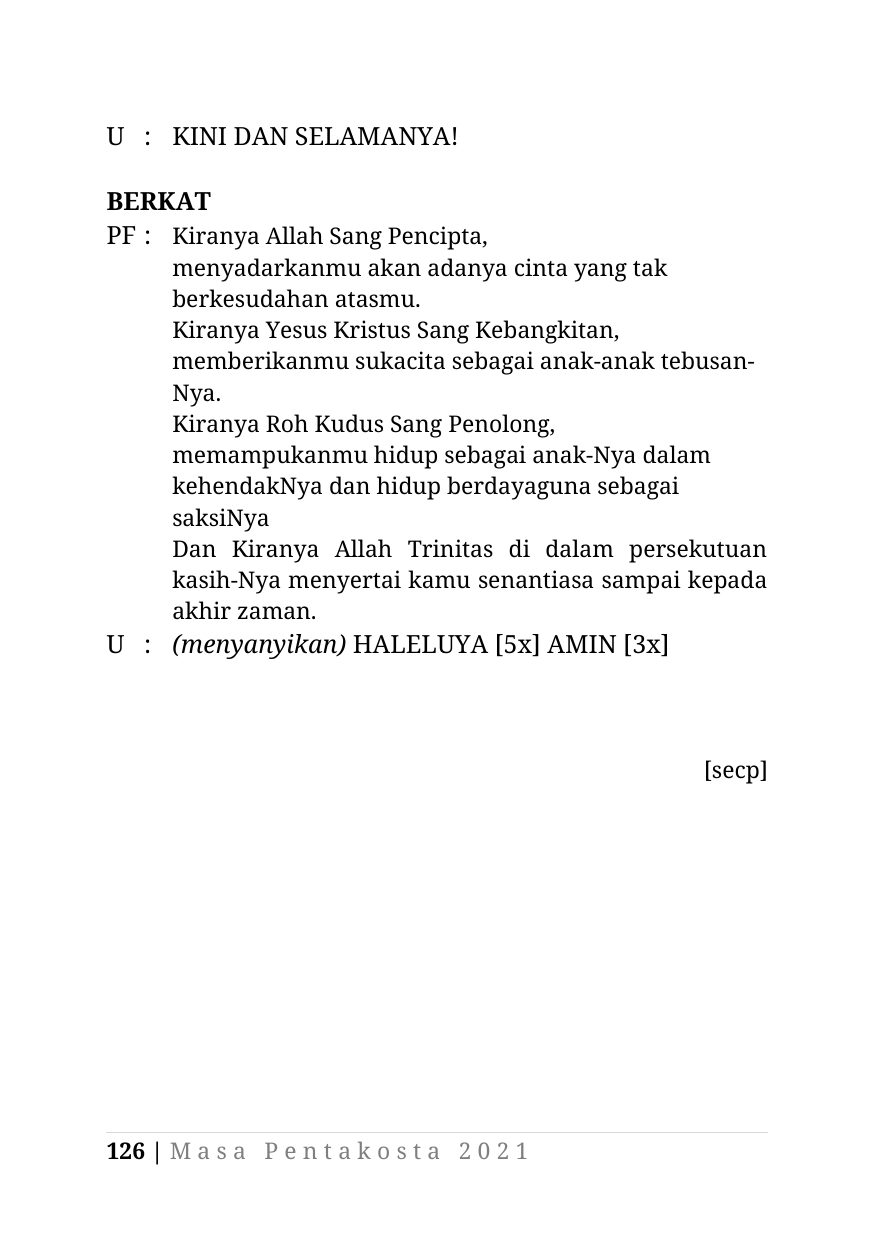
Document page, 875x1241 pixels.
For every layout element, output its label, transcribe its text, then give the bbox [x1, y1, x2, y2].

text BERKAT [106, 183, 768, 217]
text memampukanmu hidup sebagai anak-Nya dalam kehendakNya dan hidup berdayaguna sebagai saksiNya [106, 439, 768, 533]
text U : Kini dan selamanya! [106, 118, 768, 152]
text Dan Kiranya Allah Trinitas di dalam persekutuan kasih-Nya menyertai kamu senantiasa sampai kepada akhir zaman. [106, 533, 768, 627]
text U : (menyanyikan) HALELUYA [5x] AMIN [3x] [106, 627, 768, 661]
text menyadarkanmu akan adanya cinta yang tak berkesudahan atasmu. [106, 252, 768, 314]
text Kiranya Roh Kudus Sang Penolong, [106, 408, 768, 439]
text Kiranya Yesus Kristus Sang Kebangkitan, [106, 314, 768, 345]
text memberikanmu sukacita sebagai anak-anak tebusan-Nya. [106, 345, 768, 408]
text [secp] [106, 754, 768, 786]
text PF : Kiranya Allah Sang Pencipta, [106, 217, 768, 252]
